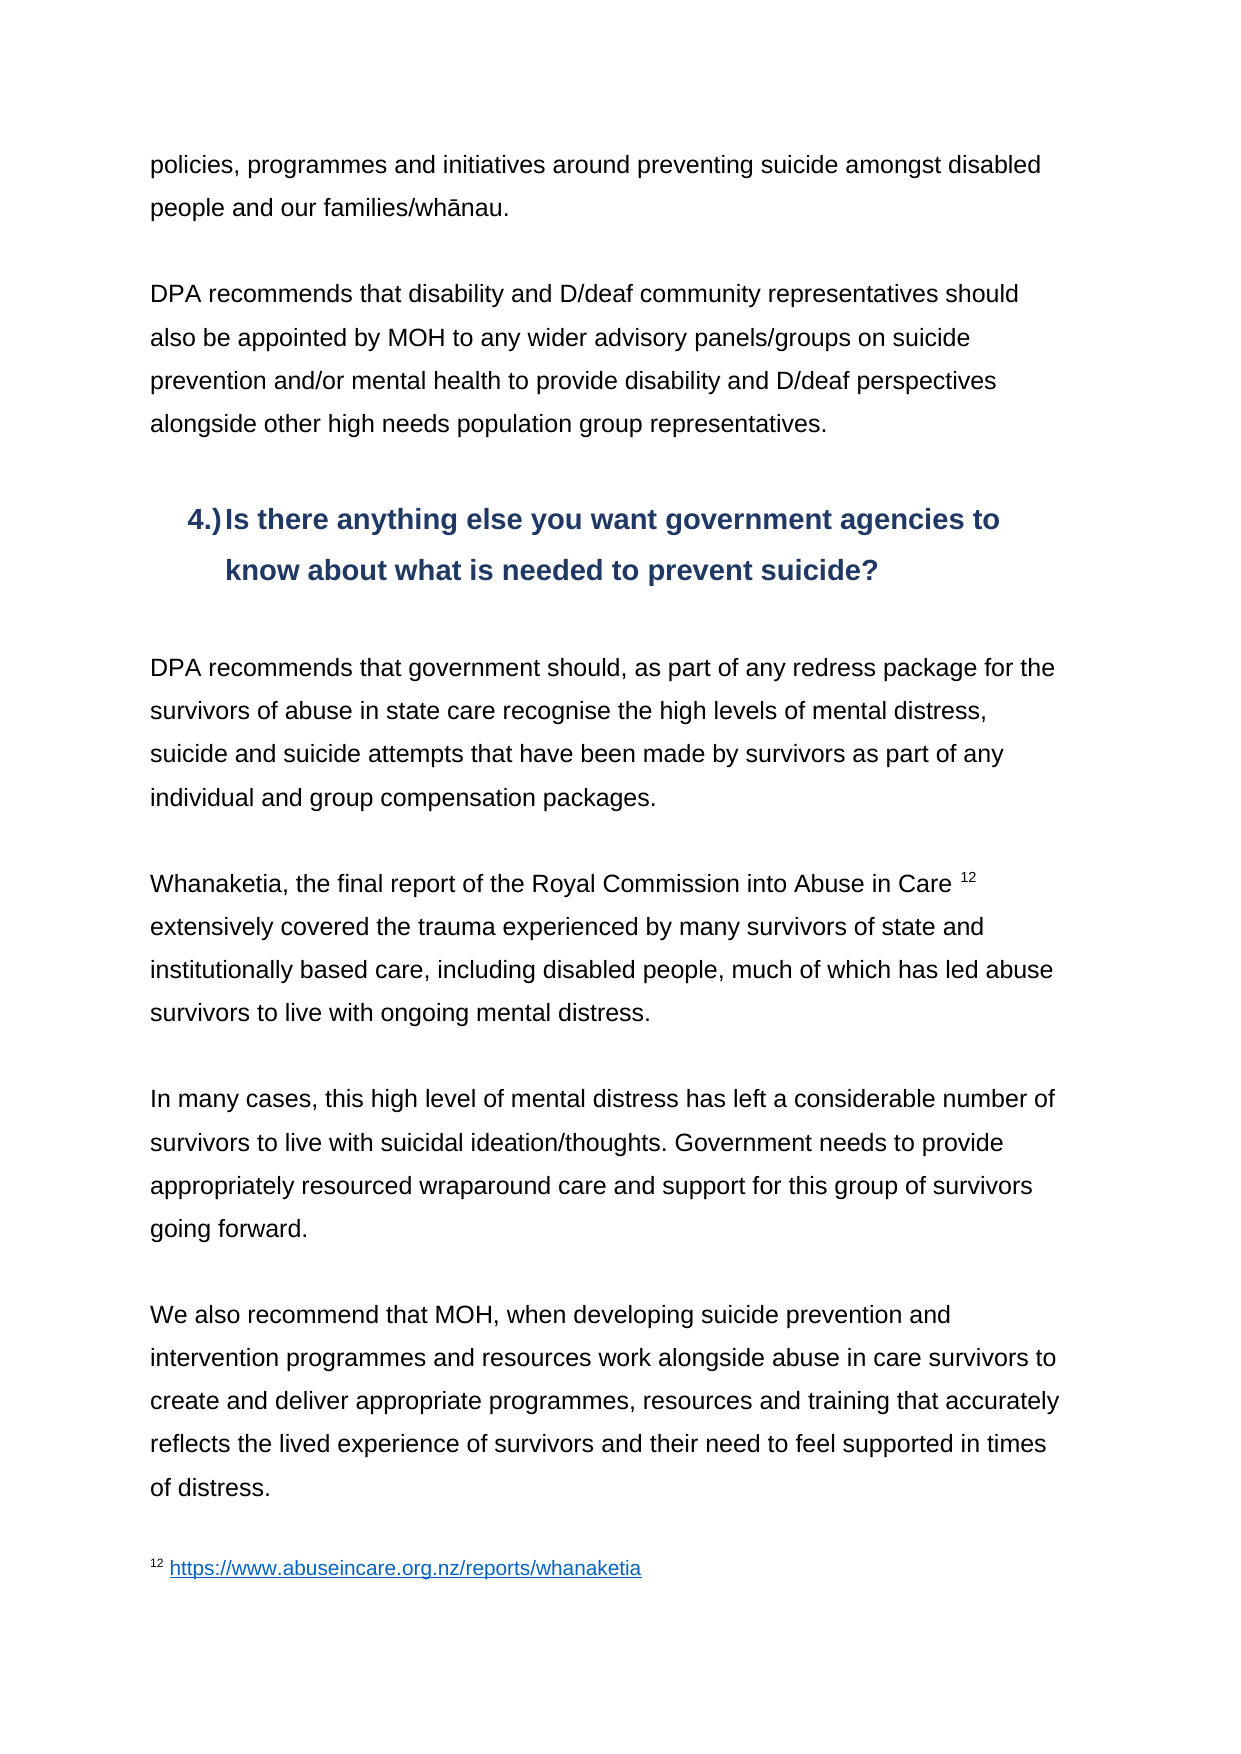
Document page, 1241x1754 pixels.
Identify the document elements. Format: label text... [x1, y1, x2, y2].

text We also recommend that MOH, when developing suicide prevention and intervention programmes and resources work alongside abuse in care survivors to create and deliver appropriate programmes, resources and training that accurately reflects the lived experience of survivors and their need to feel supported in times of distress. [150, 1300, 1066, 1501]
text Whanaketia, the final report of the Royal Commission into Abuse in Care extensively covered the trauma experienced by many survivors of state and institutionally based care, including disabled people, much of which has led abuse survivors to live with ongoing mental distress. [150, 869, 1066, 1027]
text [150, 150, 1066, 222]
text DPA recommends that disability and D/deaf community representatives should also be appointed by MOH to any wider advisory panels/groups on suicide prevention and/or mental health to provide disability and D/deaf perspectives alongside other high needs population group representatives. [150, 279, 1066, 437]
list Is there anything else you want government agencies to know about what is needed to prevent suicide? [187, 502, 1066, 586]
text DPA recommends that government should, as part of any redress package for the survivors of abuse in state care recognise the high levels of mental distress, suicide and suicide attempts that have been made by survivors as part of any individual and group compensation packages. [150, 653, 1066, 811]
text In many cases, this high level of mental distress has left a considerable number of survivors to live with suicidal ideation/thoughts. Government needs to provide appropriately resourced wraparound care and support for this group of survivors going forward. [150, 1084, 1066, 1242]
